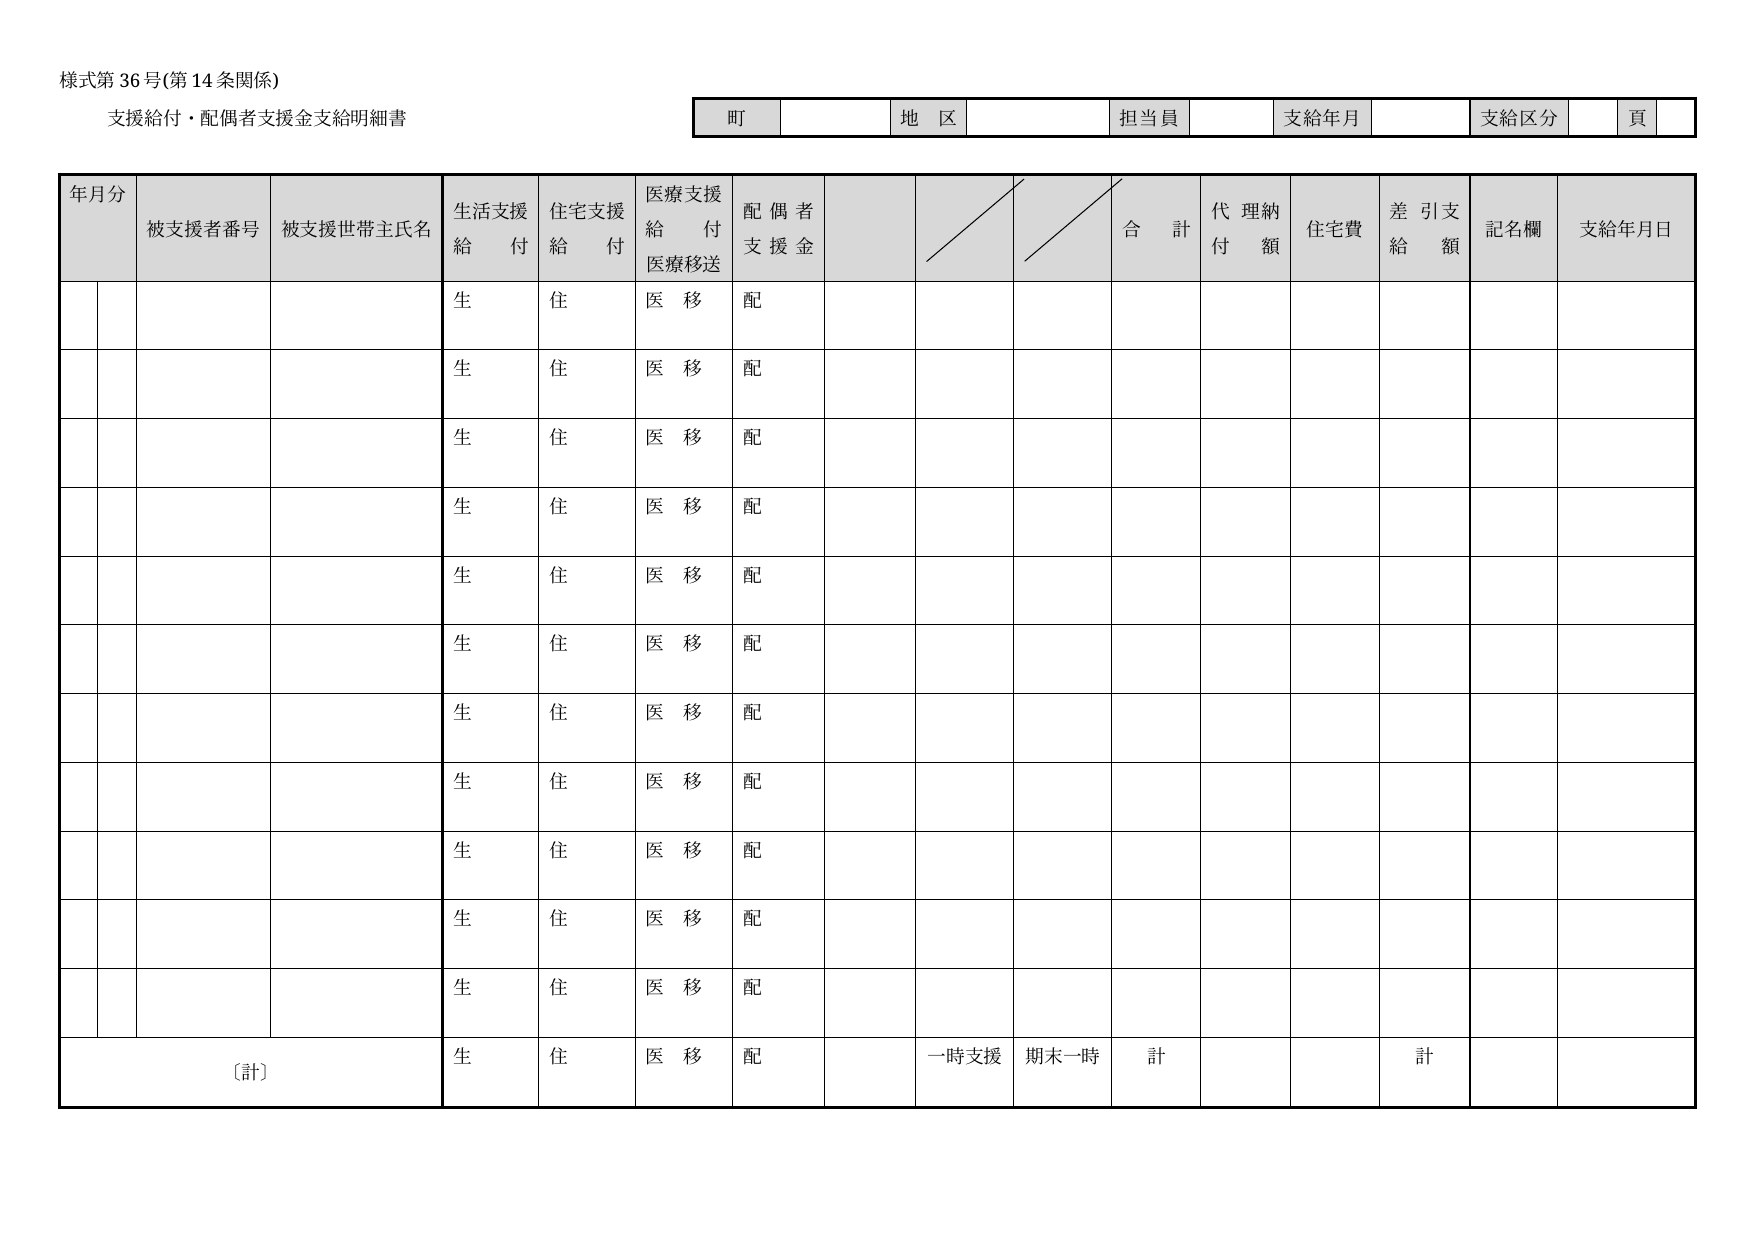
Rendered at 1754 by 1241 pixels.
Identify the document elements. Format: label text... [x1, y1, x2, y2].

table_cell 住 [539, 969, 635, 1037]
table_cell [1471, 350, 1557, 418]
table_cell [61, 832, 97, 899]
table_cell [1558, 694, 1694, 762]
table_cell 配 [733, 282, 824, 349]
table_cell [98, 900, 136, 968]
table_cell [1201, 763, 1290, 831]
table_cell 配 [733, 419, 824, 487]
table_header 医療支援給付 医療移送 [636, 176, 732, 281]
table_cell 一時支援 [916, 1038, 1013, 1106]
table_cell [825, 625, 915, 693]
table_cell [137, 557, 270, 624]
table_cell [1291, 900, 1379, 968]
table_cell [1201, 488, 1290, 556]
table_cell 医 移 [636, 557, 732, 624]
table_cell [61, 488, 97, 556]
table_cell [825, 419, 915, 487]
table_cell 住 [539, 625, 635, 693]
table_cell [271, 488, 441, 556]
table_cell 生 [444, 900, 538, 968]
table_header 代理納付額 [1201, 176, 1290, 281]
table_cell [1291, 557, 1379, 624]
table_header [1569, 100, 1617, 135]
table_cell [98, 488, 136, 556]
table_cell 生 [444, 969, 538, 1037]
table_cell [1014, 832, 1111, 899]
table_cell [825, 488, 915, 556]
table_cell 医 移 [636, 900, 732, 968]
table_header 住宅支援給付 [539, 176, 635, 281]
table_cell [271, 557, 441, 624]
table_cell [61, 625, 97, 693]
table_cell [61, 419, 97, 487]
table_header 住宅費 [1291, 176, 1379, 281]
table_cell 〔計〕 [61, 1038, 441, 1106]
table_cell [98, 694, 136, 762]
table_cell [1471, 625, 1557, 693]
table_cell [1112, 350, 1200, 418]
table_header 地区 [891, 100, 966, 135]
table_cell [271, 350, 441, 418]
table_header 町 [695, 100, 780, 135]
table_cell [1380, 488, 1469, 556]
table_cell [98, 350, 136, 418]
table_cell [1201, 694, 1290, 762]
text 様式第36号(第14条関係) [59, 62, 1695, 97]
table_cell 計 [1112, 1038, 1200, 1106]
table_cell 配 [733, 832, 824, 899]
table_cell [1112, 557, 1200, 624]
table_header 差引支給額 [1380, 176, 1469, 281]
table_cell [1291, 488, 1379, 556]
table_cell [1558, 419, 1694, 487]
table_cell [1380, 900, 1469, 968]
table_cell 生 [444, 763, 538, 831]
table_cell [1558, 488, 1694, 556]
table_cell [825, 282, 915, 349]
table_cell [61, 350, 97, 418]
table_cell [916, 419, 1013, 487]
table_header 頁 [1618, 100, 1656, 135]
table_cell [825, 969, 915, 1037]
table_cell [1471, 694, 1557, 762]
table_cell 住 [539, 900, 635, 968]
table_cell [1291, 350, 1379, 418]
table_cell 住 [539, 694, 635, 762]
table_cell 医 移 [636, 350, 732, 418]
table_cell 生 [444, 694, 538, 762]
table_cell [1558, 350, 1694, 418]
table_cell [1380, 969, 1469, 1037]
table_header 支給区分 [1471, 100, 1568, 135]
table_cell 生 [444, 350, 538, 418]
table_header 被支援世帯主氏名 [271, 176, 441, 281]
table_cell [825, 350, 915, 418]
table_cell [825, 832, 915, 899]
table_header [781, 100, 890, 135]
table_header [1657, 100, 1694, 135]
table_cell [916, 282, 1013, 349]
table_cell 計 [1380, 1038, 1469, 1106]
table_cell [1471, 832, 1557, 899]
table_cell 配 [733, 900, 824, 968]
table_cell [1558, 625, 1694, 693]
table_cell [271, 625, 441, 693]
table_cell [1112, 694, 1200, 762]
table_cell 配 [733, 763, 824, 831]
table_cell [1291, 969, 1379, 1037]
table_cell [61, 694, 97, 762]
table_cell 配 [733, 969, 824, 1037]
table_cell 医 移 [636, 488, 732, 556]
table_cell [137, 832, 270, 899]
table_cell [1112, 832, 1200, 899]
table_cell [1380, 694, 1469, 762]
table_cell [825, 900, 915, 968]
table_cell [825, 694, 915, 762]
table_cell [1291, 832, 1379, 899]
table_cell [98, 832, 136, 899]
table_header 支援給付・配偶者支援金支給明細書 [59, 97, 692, 135]
table_cell 医 移 [636, 832, 732, 899]
table_cell [1471, 419, 1557, 487]
table_header 支給年月日 [1558, 176, 1694, 281]
table_cell 生 [444, 1038, 538, 1106]
table_cell [1558, 557, 1694, 624]
table_cell [271, 419, 441, 487]
table_cell [1291, 1038, 1379, 1106]
table_cell 住 [539, 1038, 635, 1106]
table_cell 生 [444, 419, 538, 487]
table_cell [98, 282, 136, 349]
table_cell 生 [444, 832, 538, 899]
table_cell [1014, 969, 1111, 1037]
table_cell [1291, 282, 1379, 349]
table_cell 住 [539, 350, 635, 418]
table_cell 医 移 [636, 625, 732, 693]
table_header 年月分 [61, 176, 136, 281]
table_cell [61, 969, 97, 1037]
table_cell [1014, 694, 1111, 762]
table_cell 医 移 [636, 282, 732, 349]
table_cell [1471, 763, 1557, 831]
table_cell [916, 350, 1013, 418]
table_cell [1380, 350, 1469, 418]
table_cell 生 [444, 282, 538, 349]
table_cell [137, 282, 270, 349]
table_cell [1558, 832, 1694, 899]
table_cell [61, 282, 97, 349]
table_cell [1558, 282, 1694, 349]
table_cell [137, 900, 270, 968]
table_cell 配 [733, 625, 824, 693]
table_cell [1201, 900, 1290, 968]
table_header 支給年月 [1274, 100, 1371, 135]
table_header [967, 100, 1109, 135]
table_cell [1291, 625, 1379, 693]
table_cell [1201, 1038, 1290, 1106]
table_cell [98, 419, 136, 487]
table_cell [137, 969, 270, 1037]
table_cell [1201, 350, 1290, 418]
table_cell [137, 694, 270, 762]
table_cell [271, 763, 441, 831]
table_cell [916, 625, 1013, 693]
table_cell [1014, 625, 1111, 693]
table_cell [1112, 488, 1200, 556]
table_cell 医 移 [636, 763, 732, 831]
table_cell [61, 557, 97, 624]
table_cell [271, 832, 441, 899]
table_cell [1014, 763, 1111, 831]
table_cell [1291, 763, 1379, 831]
table_cell [916, 694, 1013, 762]
table_cell [271, 969, 441, 1037]
table_header [1372, 100, 1469, 135]
table_cell [916, 832, 1013, 899]
table_cell [1201, 625, 1290, 693]
table_cell 配 [733, 1038, 824, 1106]
table_cell [916, 763, 1013, 831]
table_cell 生 [444, 557, 538, 624]
table_cell [1380, 625, 1469, 693]
table_cell [916, 488, 1013, 556]
table_cell [1380, 419, 1469, 487]
table_header 生活支援給付 [444, 176, 538, 281]
table_header 記名欄 [1471, 176, 1557, 281]
table_header [1014, 176, 1111, 281]
table_cell [916, 900, 1013, 968]
table_cell 医 移 [636, 694, 732, 762]
table_cell [98, 557, 136, 624]
table_cell [1014, 557, 1111, 624]
table_header 担当員 [1110, 100, 1189, 135]
table_cell [1112, 419, 1200, 487]
table_cell 配 [733, 350, 824, 418]
table_cell [1380, 832, 1469, 899]
table_cell [825, 557, 915, 624]
table_cell [98, 969, 136, 1037]
table_cell [1558, 1038, 1694, 1106]
table_cell [916, 557, 1013, 624]
table_cell [1201, 419, 1290, 487]
table_cell [137, 763, 270, 831]
table_header 配偶者支援金 [733, 176, 824, 281]
table_cell 生 [444, 625, 538, 693]
table_cell [1471, 488, 1557, 556]
table_cell 住 [539, 419, 635, 487]
table_cell 医 移 [636, 969, 732, 1037]
table_cell 住 [539, 557, 635, 624]
table_cell [1558, 763, 1694, 831]
table_cell [1112, 763, 1200, 831]
table_cell 期末一時 [1014, 1038, 1111, 1106]
table_header 被支援者番号 [137, 176, 270, 281]
table_cell [1380, 282, 1469, 349]
table_cell [1014, 488, 1111, 556]
table_cell [1380, 557, 1469, 624]
table_cell [1112, 900, 1200, 968]
table_cell [1471, 1038, 1557, 1106]
table_cell [1558, 969, 1694, 1037]
table_cell [825, 763, 915, 831]
table_cell [1291, 694, 1379, 762]
table_cell [1014, 350, 1111, 418]
table_cell [137, 625, 270, 693]
table_cell [137, 488, 270, 556]
table_header [1190, 100, 1273, 135]
table_cell [1014, 419, 1111, 487]
table_cell [825, 1038, 915, 1106]
table_cell 配 [733, 694, 824, 762]
table_cell [271, 900, 441, 968]
table_cell [1014, 900, 1111, 968]
table_cell 医 移 [636, 419, 732, 487]
table_cell [1112, 625, 1200, 693]
table_cell [1471, 282, 1557, 349]
table_cell 住 [539, 763, 635, 831]
table_cell [1201, 282, 1290, 349]
table_cell [271, 694, 441, 762]
table_cell [137, 350, 270, 418]
table_cell 配 [733, 557, 824, 624]
table_cell [1558, 900, 1694, 968]
table_cell [61, 763, 97, 831]
table_cell 住 [539, 488, 635, 556]
table_cell 生 [444, 488, 538, 556]
table_cell 住 [539, 832, 635, 899]
table_cell [98, 625, 136, 693]
table_cell [1014, 282, 1111, 349]
table_cell [98, 763, 136, 831]
table_cell [271, 282, 441, 349]
table_cell [1201, 969, 1290, 1037]
table_cell 医 移 [636, 1038, 732, 1106]
table_cell [1112, 969, 1200, 1037]
table_cell [1471, 557, 1557, 624]
table_cell [1291, 419, 1379, 487]
table_cell [1201, 832, 1290, 899]
table_cell [916, 969, 1013, 1037]
table_cell [1112, 282, 1200, 349]
table_cell [1471, 969, 1557, 1037]
table_cell [137, 419, 270, 487]
table_header [825, 176, 915, 281]
table_cell 住 [539, 282, 635, 349]
table_cell [1380, 763, 1469, 831]
table_cell [61, 900, 97, 968]
table_header 合計 [1112, 176, 1200, 281]
table_cell [1471, 900, 1557, 968]
table_cell [1201, 557, 1290, 624]
table_cell 配 [733, 488, 824, 556]
table_header [916, 176, 1013, 281]
